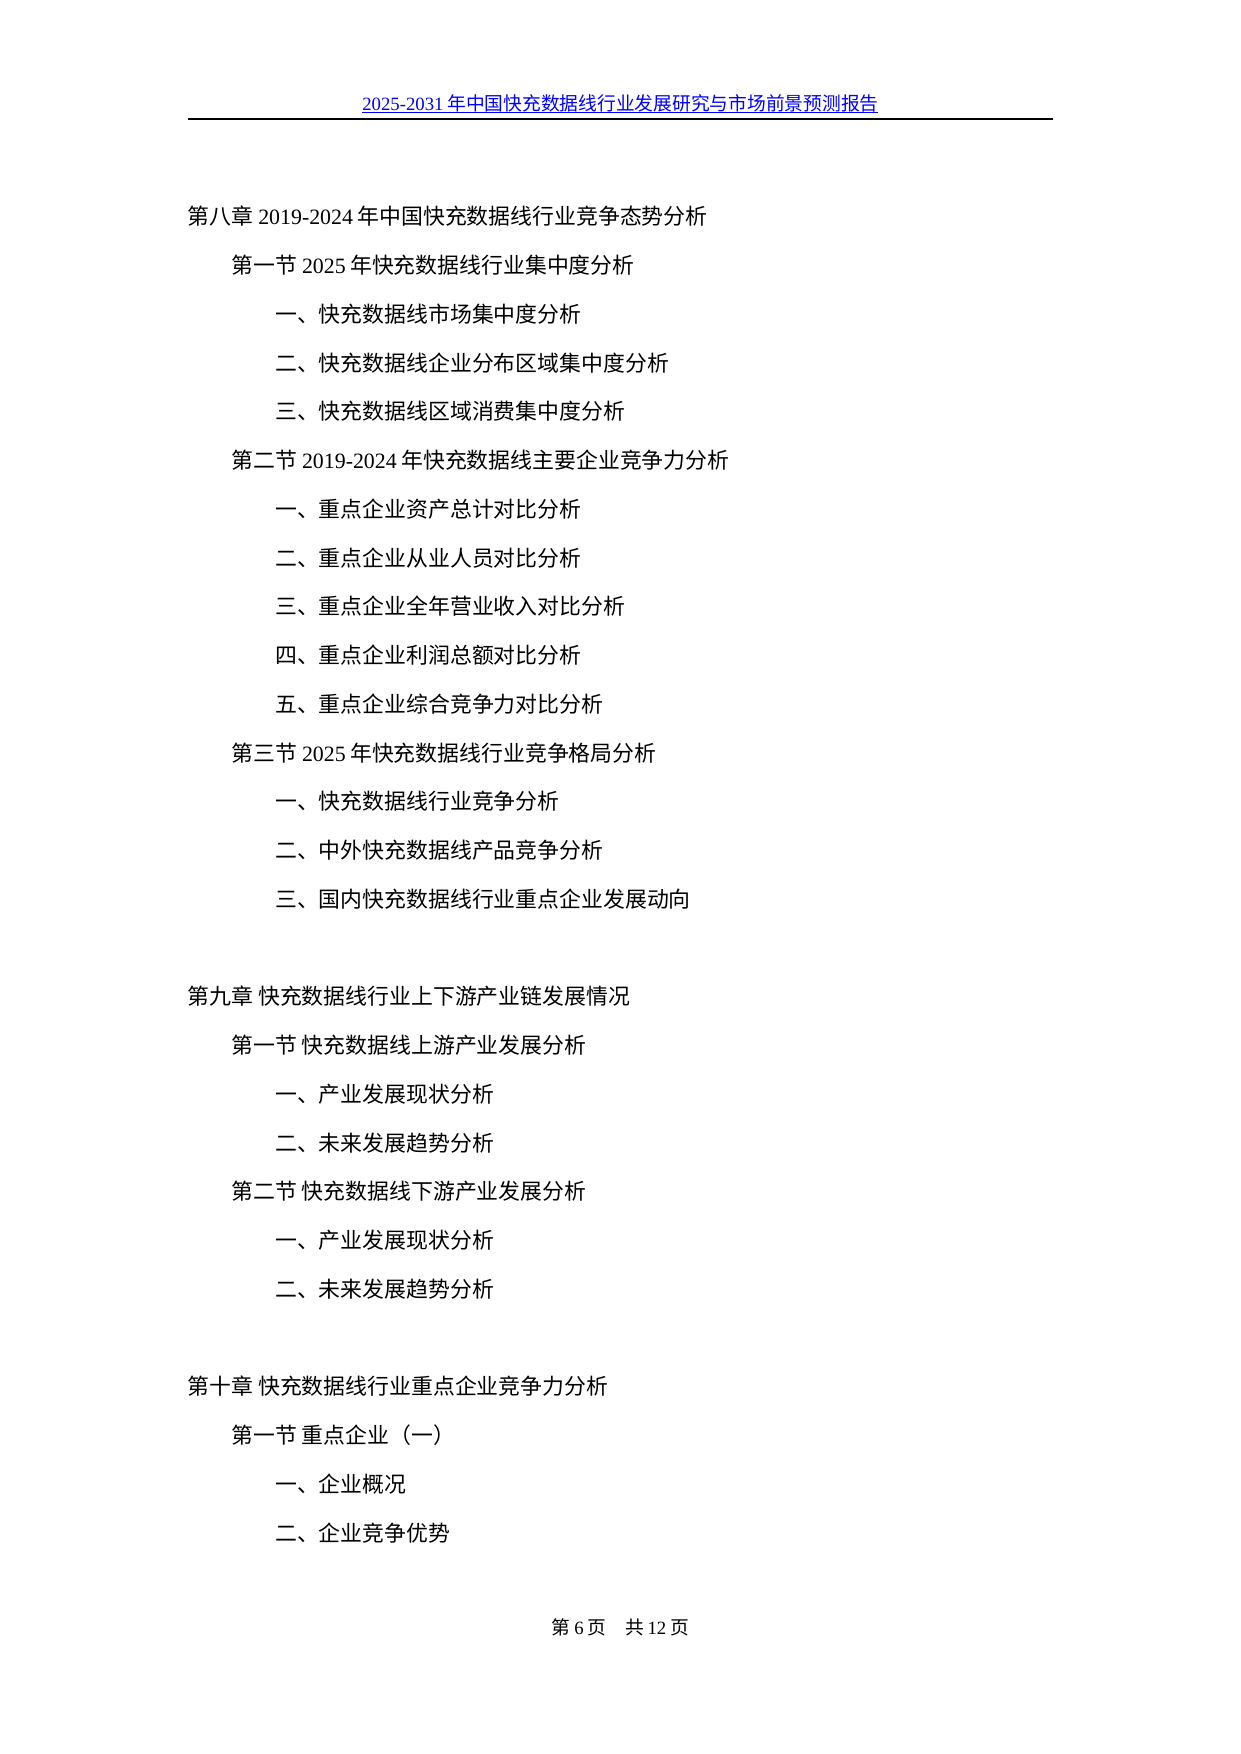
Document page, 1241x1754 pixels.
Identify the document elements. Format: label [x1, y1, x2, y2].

text [187, 150, 1053, 1548]
